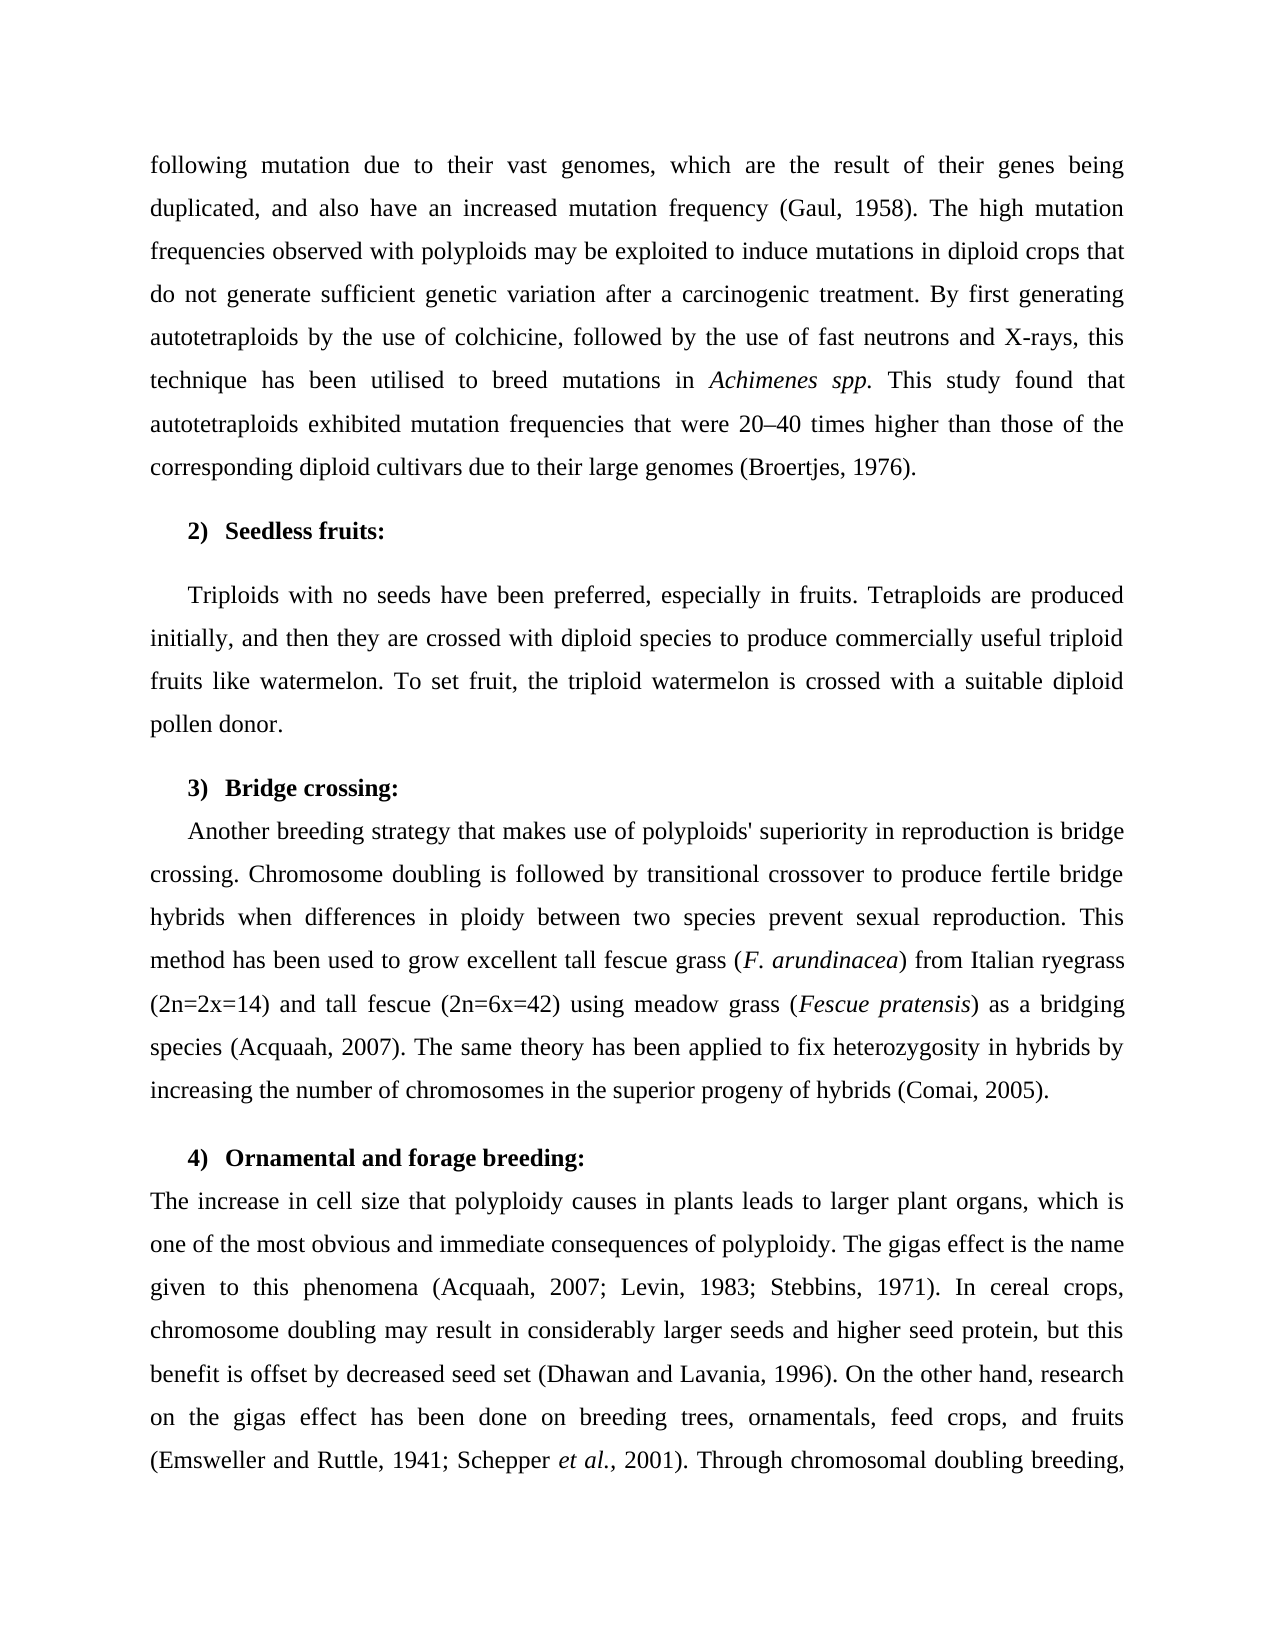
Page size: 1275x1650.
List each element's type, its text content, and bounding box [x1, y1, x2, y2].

text Another breeding strategy that makes use of polyploids' superiority in reproduction is bridge crossing. Chromosome doubling is followed by transitional crossover to produce fertile bridge hybrids when differences in ploidy between two species prevent sexual reproduction. This method has been used to grow excellent tall fescue grass (F. arundinacea) from Italian ryegrass (2n=2x=14) and tall fescue (2n=6x=42) using meadow grass (Fescue pratensis) as a bridging species (Acquaah, 2007). The same theory has been applied to fix heterozygosity in hybrids by increasing the number of chromosomes in the superior progeny of hybrids (Comai, 2005). [150, 816, 1125, 1104]
list Ornamental and forage breeding: [187, 1143, 1125, 1172]
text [150, 1186, 1125, 1474]
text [150, 150, 1125, 481]
list Seedless fruits: [187, 516, 1125, 544]
list Bridge crossing: [187, 773, 1125, 802]
text Triploids with no seeds have been preferred, especially in fruits. Tetraploids are produced initially, and then they are crossed with diploid species to produce commercially useful triploid fruits like watermelon. To set fruit, the triploid watermelon is crossed with a suitable diploid pollen donor. [150, 580, 1125, 738]
